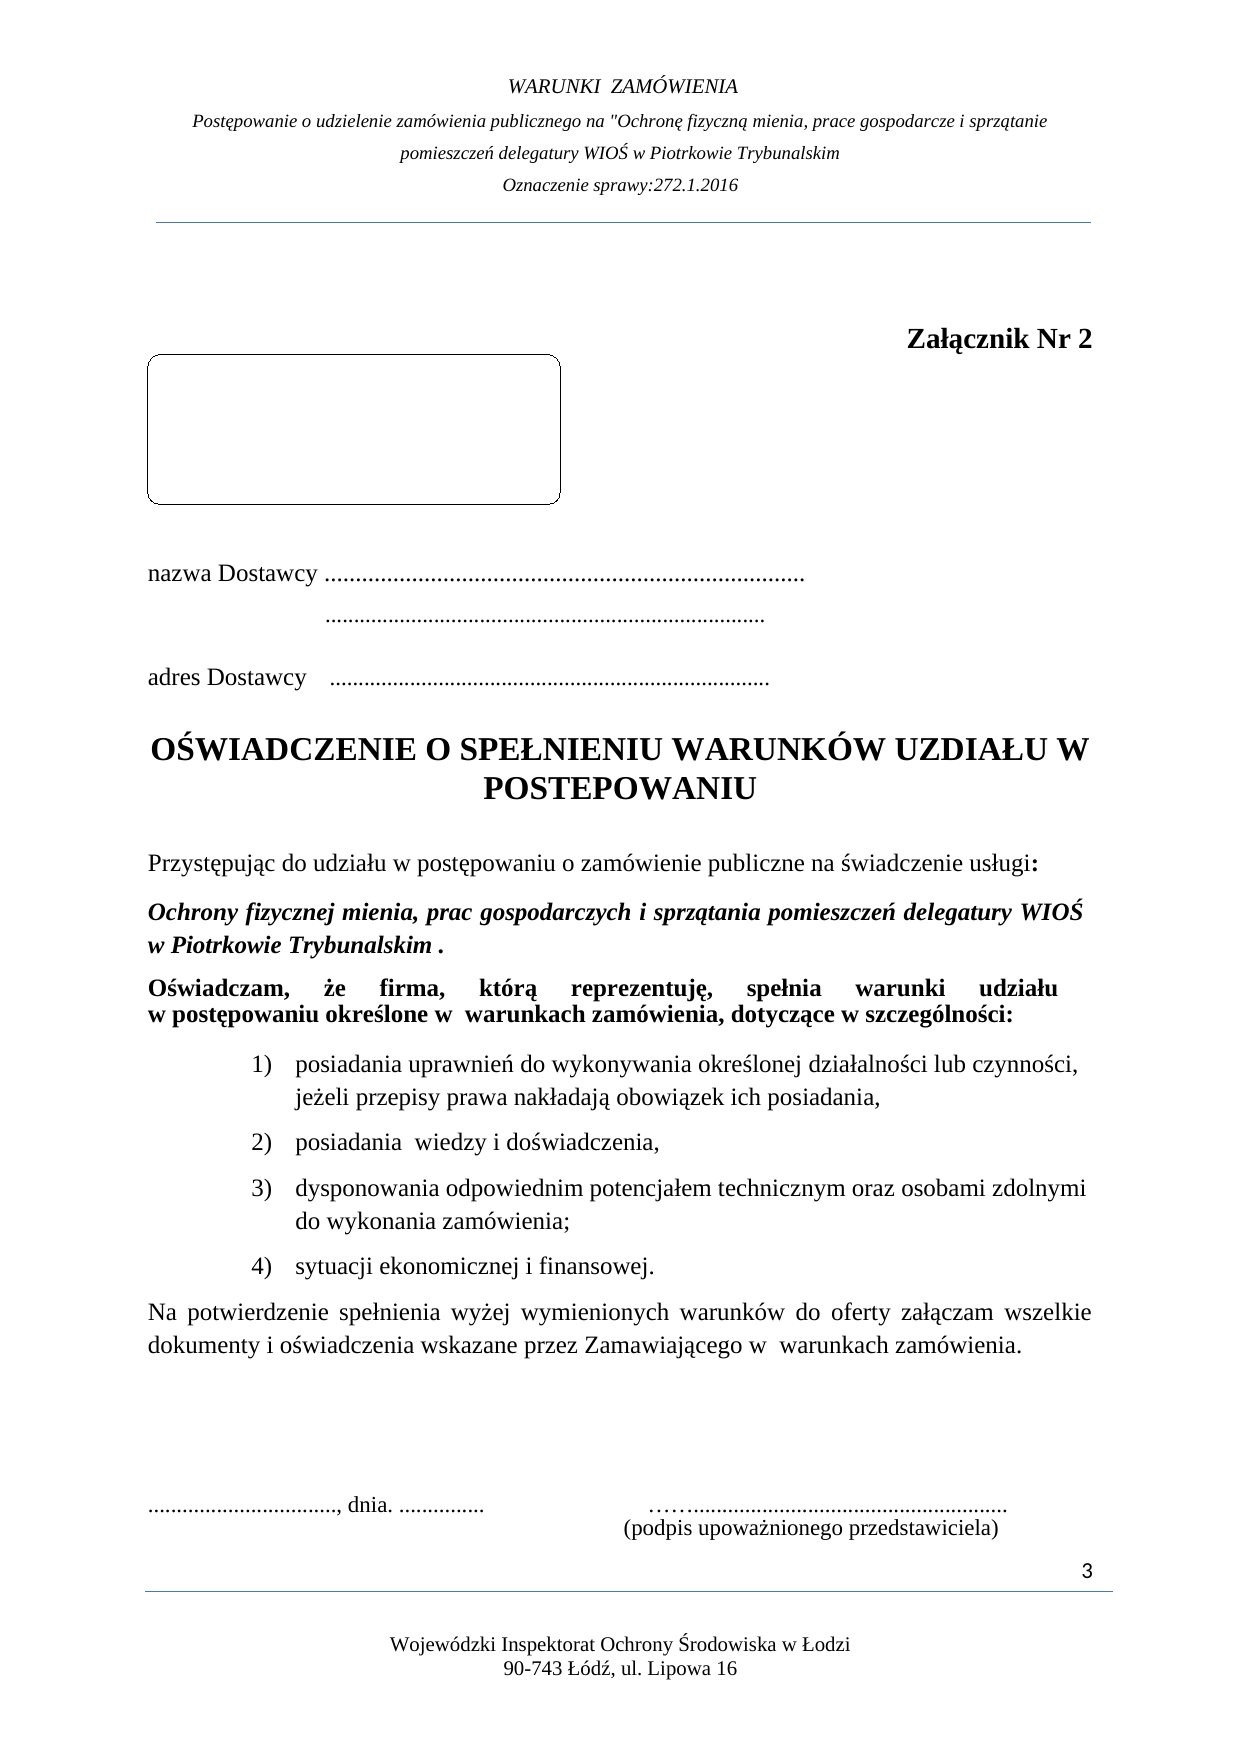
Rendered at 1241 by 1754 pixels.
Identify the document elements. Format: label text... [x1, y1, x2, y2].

subtitle nazwa Dostawcy ............................................................................. [148, 558, 1093, 587]
text ............................................................................. [148, 601, 1093, 628]
text 1) posiadania uprawnień do wykonywania określonej działalności lub czynności, jeżeli przepisy prawa nakładają obowiązek ich posiadania, [251, 1049, 1093, 1110]
text Załącznik Nr 2 [148, 321, 1093, 354]
subtitle OŚWIADCZENIE O SPEŁNIENIU WARUNKÓW UZDIAŁU W POSTEPOWANIU [148, 730, 1093, 806]
text Oświadczam, że firma, którą reprezentuję, spełnia warunki udziału w postępowaniu określone w warunkach zamówienia, dotyczące w szczególności: [148, 976, 1093, 1028]
text (podpis upoważnionego przedstawiciela) [148, 1517, 1093, 1541]
text 3) dysponowania odpowiednim potencjałem technicznym oraz osobami zdolnymi do wykonania zamówienia; [251, 1173, 1093, 1234]
text Przystępując do udziału w postępowaniu o zamówienie publiczne na świadczenie usługi: [148, 851, 1093, 877]
text Ochrony fizycznej mienia, prac gospodarczych i sprzątania pomieszczeń delegatury WIOŚ w Piotrkowie Trybunalskim . [148, 897, 1093, 959]
text adres Dostawcy ............................................................................. [148, 662, 1093, 690]
text ................................., dnia. ............... ……....................................................... [148, 1493, 1093, 1517]
text 4) sytuacji ekonomicznej i finansowej. [251, 1251, 1093, 1280]
text Na potwierdzenie spełnienia wyżej wymienionych warunków do oferty załączam wszelkie dokumenty i oświadczenia wskazane przez Zamawiającego w warunkach zamówienia. [148, 1297, 1093, 1358]
text 2) posiadania wiedzy i doświadczenia, [251, 1127, 1093, 1156]
